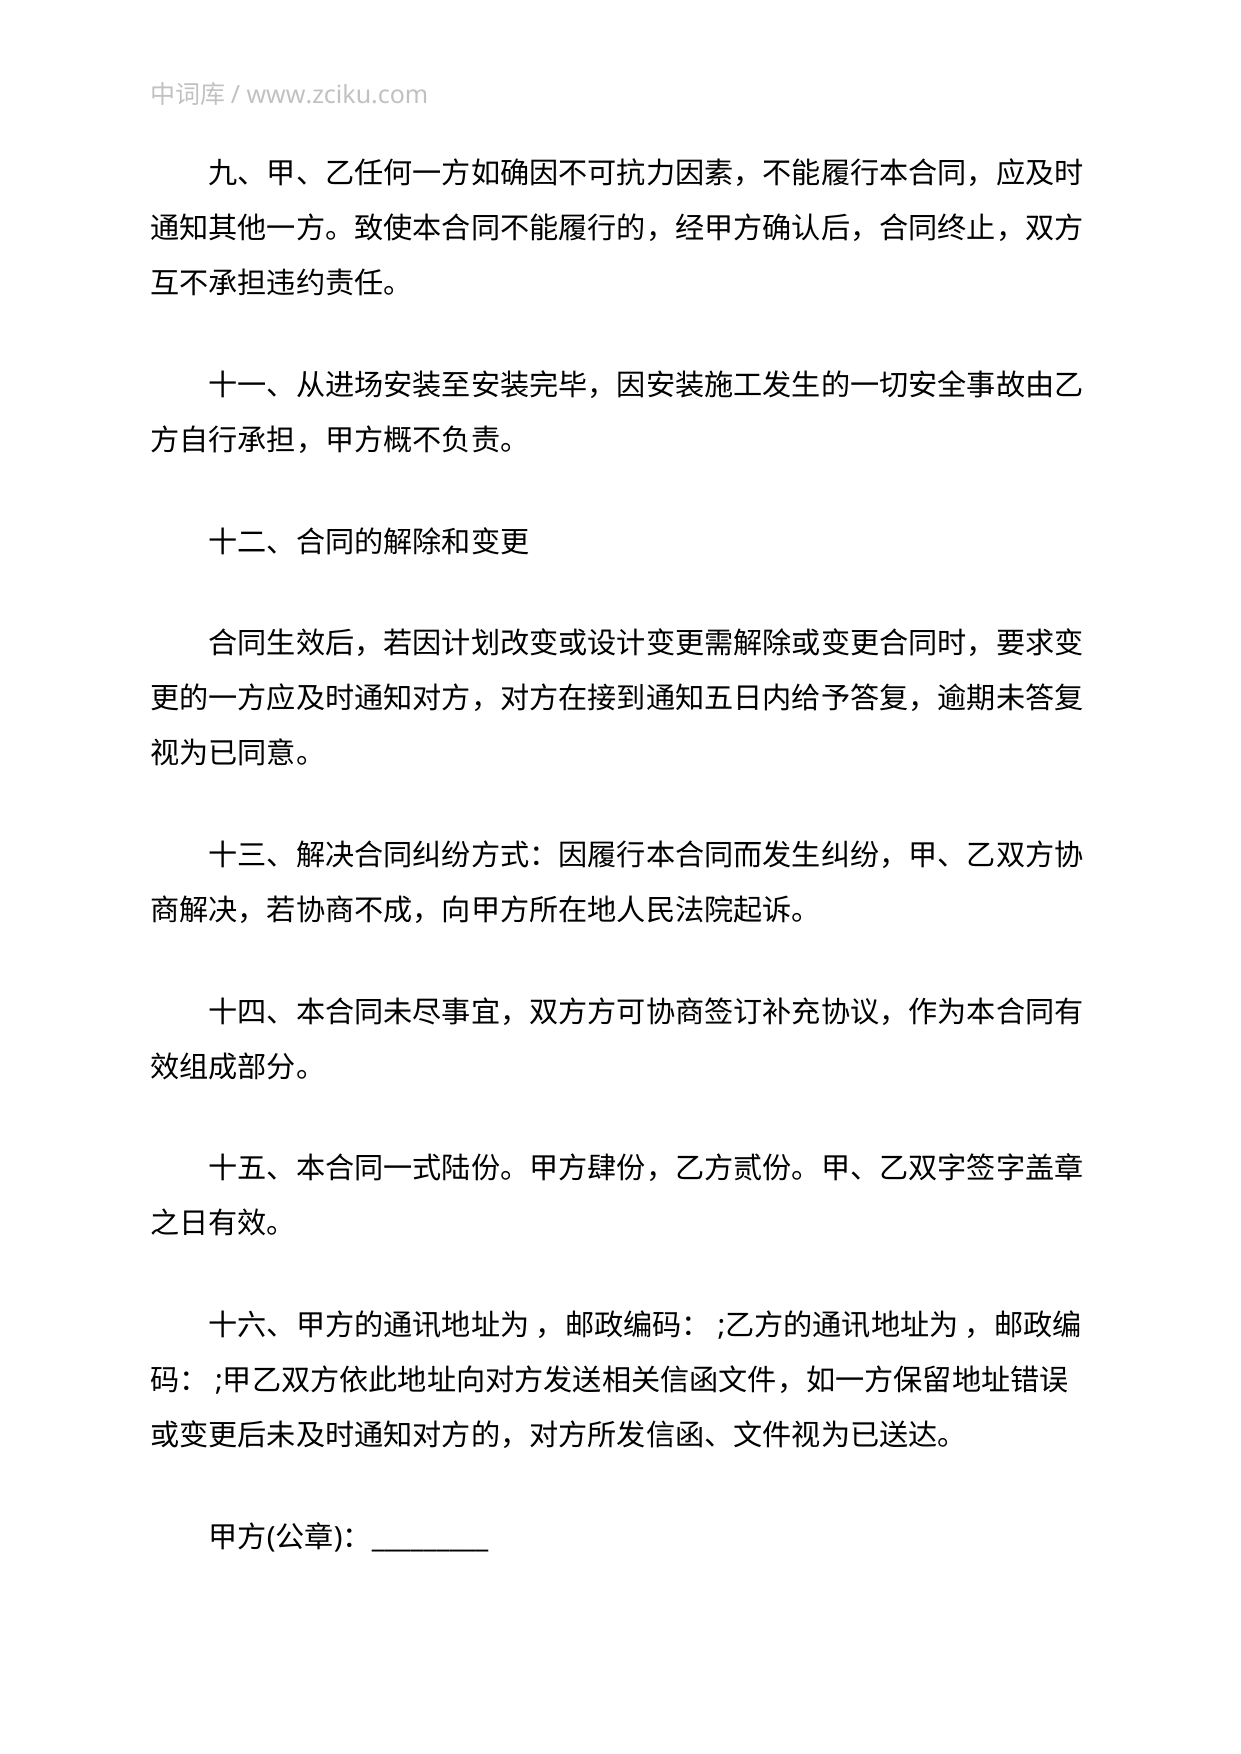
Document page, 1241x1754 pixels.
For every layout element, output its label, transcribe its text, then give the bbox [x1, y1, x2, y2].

text 十二、合同的解除和变更 [150, 518, 1090, 561]
text 甲方(公章)：_________ [150, 1513, 1090, 1556]
text 十三、解决合同纠纷方式：因履行本合同而发生纠纷，甲、乙双方协商解决，若协商不成，向甲方所在地人民法院起诉。 [150, 832, 1090, 929]
text 十六、甲方的通讯地址为 ，邮政编码： ;乙方的通讯地址为 ，邮政编码： ;甲乙双方依此地址向对方发送相关信函文件，如一方保留地址错误或变更后未及时通知对方的，对方所发信函、文件视为已送达。 [150, 1302, 1090, 1454]
text 十四、本合同未尽事宜，双方方可协商签订补充协议，作为本合同有效组成部分。 [150, 988, 1090, 1085]
text 九、甲、乙任何一方如确因不可抗力因素，不能履行本合同，应及时通知其他一方。致使本合同不能履行的，经甲方确认后，合同终止，双方互不承担违约责任。 [150, 150, 1090, 302]
text 合同生效后，若因计划改变或设计变更需解除或变更合同时，要求变更的一方应及时通知对方，对方在接到通知五日内给予答复，逾期未答复视为已同意。 [150, 620, 1090, 772]
text 十一、从进场安装至安装完毕，因安装施工发生的一切安全事故由乙方自行承担，甲方概不负责。 [150, 362, 1090, 459]
text 十五、本合同一式陆份。甲方肆份，乙方贰份。甲、乙双字签字盖章之日有效。 [150, 1145, 1090, 1242]
